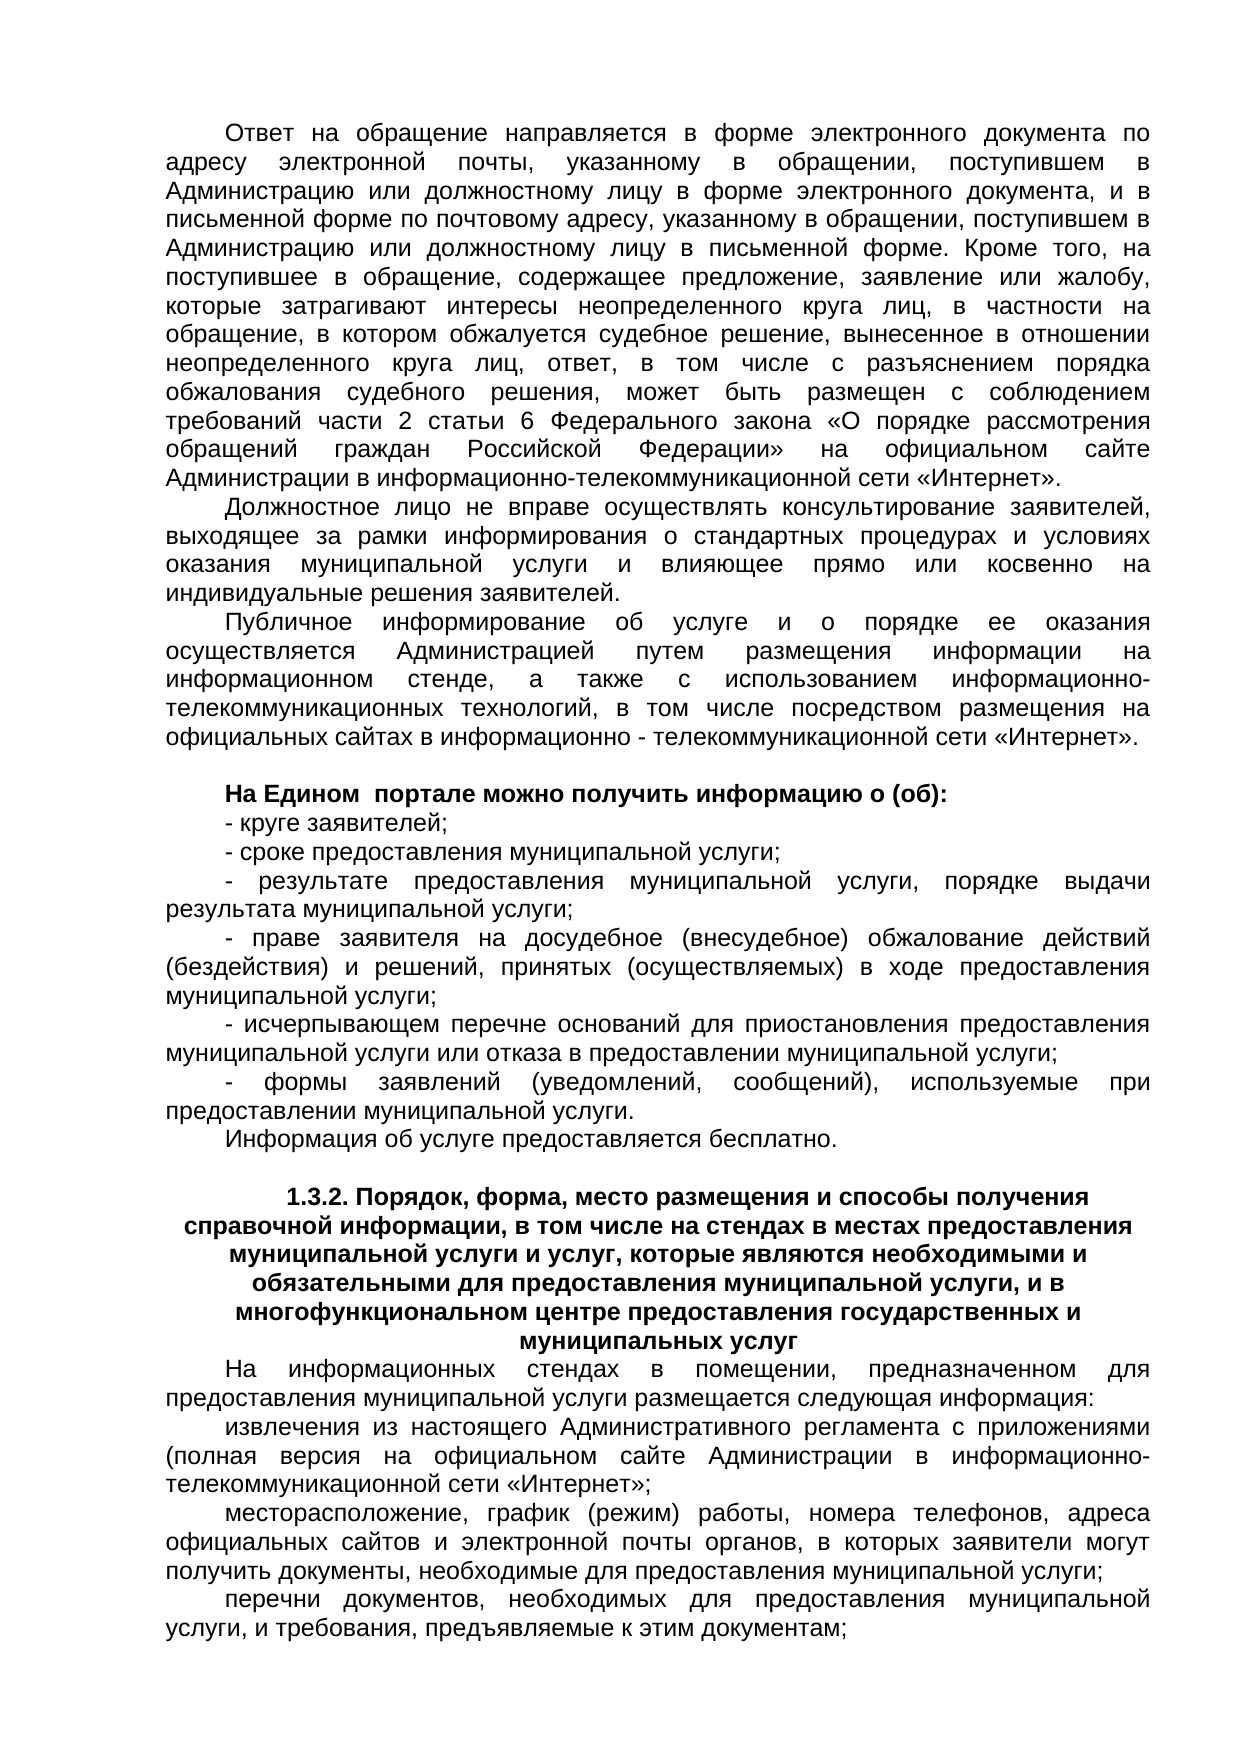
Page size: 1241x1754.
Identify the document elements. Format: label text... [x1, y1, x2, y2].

text Ответ на обращение направляется в форме электронного документа по адресу электронной почты, указанному в обращении, поступившем в Администрацию или должностному лицу в форме электронного документа, и в письменной форме по почтовому адресу, указанному в обращении, поступившем в Администрацию или должностному лицу в письменной форме. Кроме того, на поступившее в обращение, содержащее предложение, заявление или жалобу, которые затрагивают интересы неопределенного круга лиц, в частности на обращение, в котором обжалуется судебное решение, вынесенное в отношении неопределенного круга лиц, ответ, в том числе с разъяснением порядка обжалования судебного решения, может быть размещен с соблюдением требований части 2 статьи 6 Федерального закона «О порядке рассмотрения обращений граждан Российской Федерации» на официальном сайте Администрации в информационно-телекоммуникационной сети «Интернет». [165, 118, 1152, 492]
text - результате предоставления муниципальной услуги, порядке выдачи результата муниципальной услуги; [165, 866, 1152, 923]
text перечни документов, необходимых для предоставления муниципальной услуги, и требования, предъявляемые к этим документам; [165, 1584, 1152, 1642]
text Публичное информирование об услуге и о порядке ее оказания осуществляется Администрацией путем размещения информации на информационном стенде, а также с использованием информационно-телекоммуникационных технологий, в том числе посредством размещения на официальных сайтах в информационно - телекоммуникационной сети «Интернет». [165, 607, 1152, 751]
text На информационных стендах в помещении, предназначенном для предоставления муниципальной услуги размещается следующая информация: [165, 1354, 1152, 1412]
text Должностное лицо не вправе осуществлять консультирование заявителей, выходящее за рамки информирования о стандартных процедурах и условиях оказания муниципальной услуги и влияющее прямо или косвенно на индивидуальные решения заявителей. [165, 492, 1152, 607]
text - круге заявителей; [165, 808, 1152, 837]
text На Едином портале можно получить информацию о (об): [165, 779, 1152, 808]
text месторасположение, график (режим) работы, номера телефонов, адреса официальных сайтов и электронной почты органов, в которых заявители могут получить документы, необходимые для предоставления муниципальной услуги; [165, 1498, 1152, 1584]
text - праве заявителя на досудебное (внесудебное) обжалование действий (бездействия) и решений, принятых (осуществляемых) в ходе предоставления муниципальной услуги; [165, 923, 1152, 1009]
text Информация об услуге предоставляется бесплатно. [165, 1124, 1152, 1153]
text 1.3.2. Порядок, форма, место размещения и способы получения справочной информации, в том числе на стендах в местах предоставления муниципальной услуги и услуг, которые являются необходимыми и обязательными для предоставления муниципальной услуги, и в многофункциональном центре предоставления государственных и муниципальных услуг [165, 1182, 1152, 1354]
text - исчерпывающем перечне оснований для приостановления предоставления муниципальной услуги или отказа в предоставлении муниципальной услуги; [165, 1009, 1152, 1067]
text - сроке предоставления муниципальной услуги; [165, 837, 1152, 866]
text - формы заявлений (уведомлений, сообщений), используемые при предоставлении муниципальной услуги. [165, 1067, 1152, 1124]
text извлечения из настоящего Административного регламента с приложениями (полная версия на официальном сайте Администрации в информационно-телекоммуникационной сети «Интернет»; [165, 1412, 1152, 1498]
